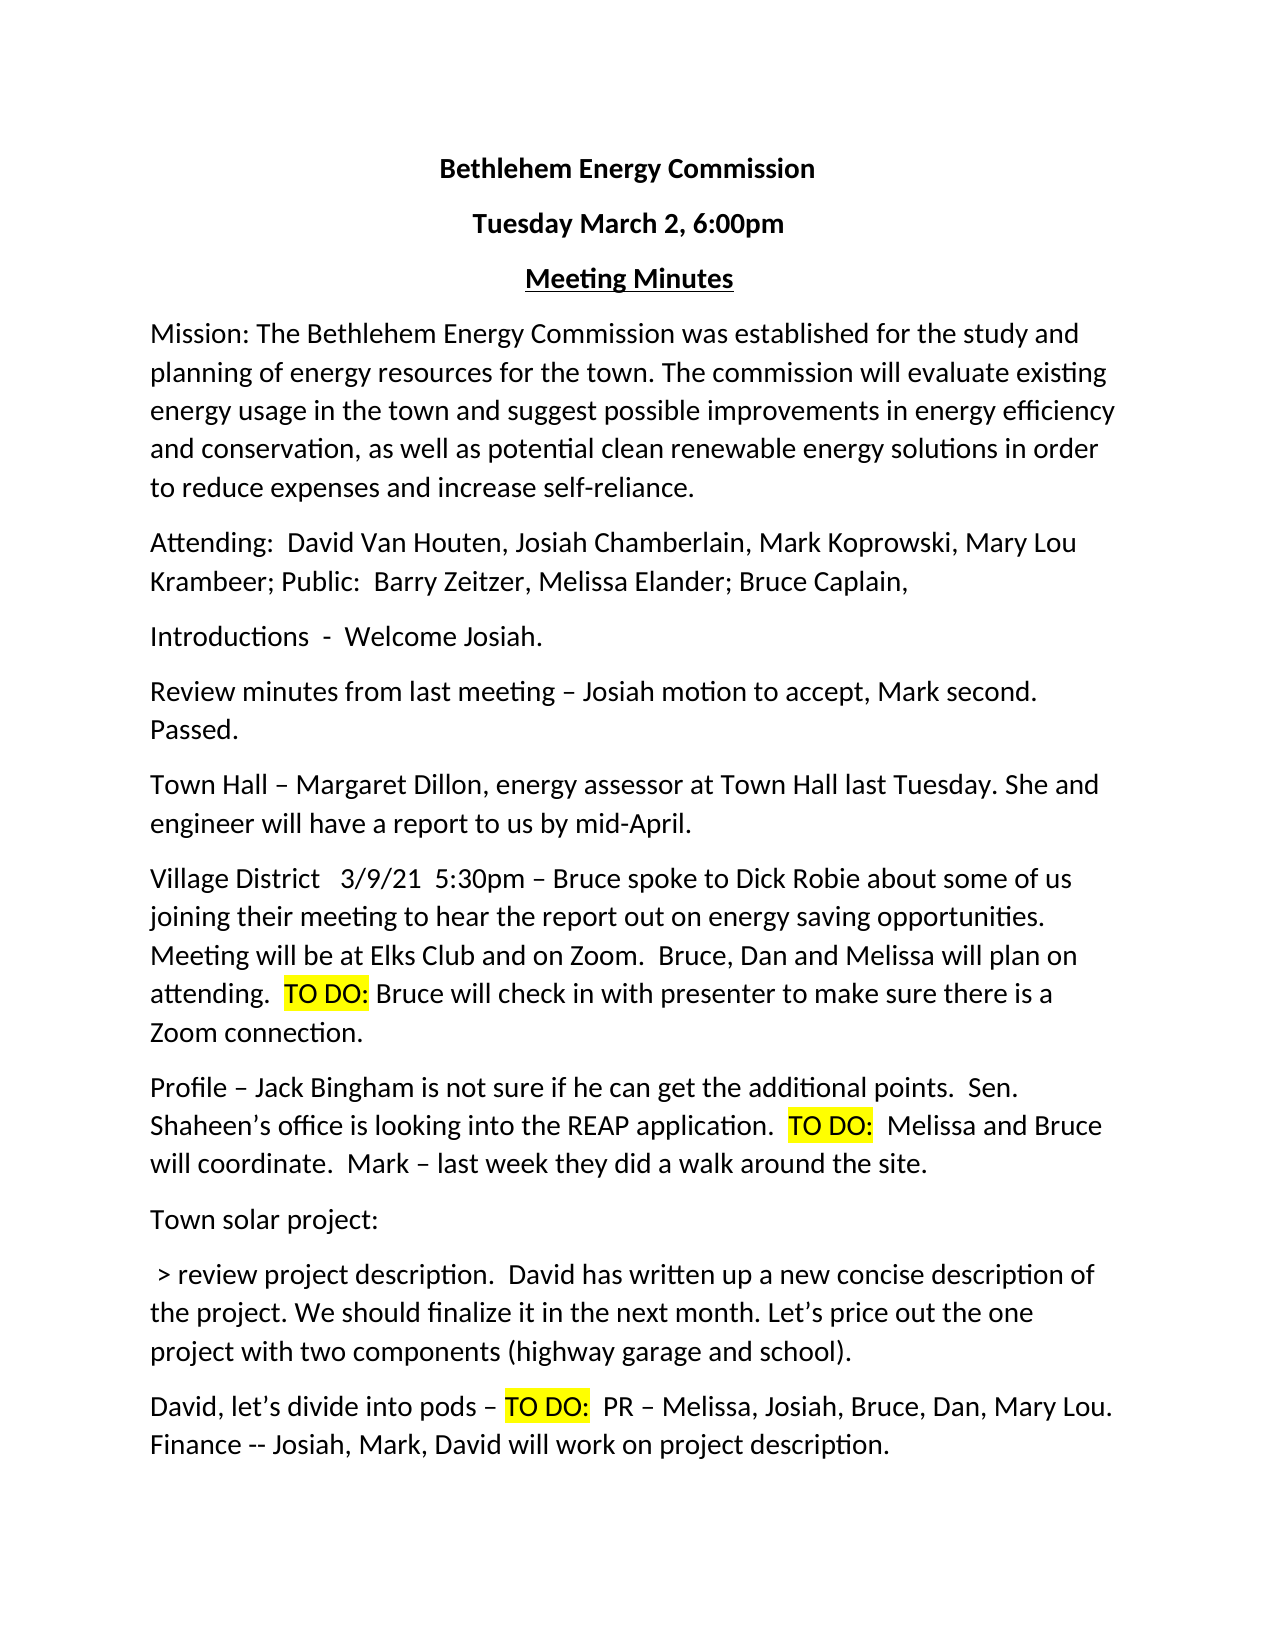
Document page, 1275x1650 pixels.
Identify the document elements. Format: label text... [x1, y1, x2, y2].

text Town solar project: [150, 1201, 1125, 1236]
text David, let’s divide into pods – TO DO: PR – Melissa, Josiah, Bruce, Dan, Mary Lou. Finance -- Josiah, Mark, David will work on project description. [150, 1388, 1125, 1462]
text Meeting Minutes [450, 260, 1125, 296]
text Introductions - Welcome Josiah. [150, 618, 1125, 653]
text Tuesday March 2, 6:00pm [150, 205, 1125, 241]
text Bethlehem Energy Commission [150, 150, 1125, 186]
text Profile – Jack Bingham is not sure if he can get the additional points. Sen. Shaheen’s office is looking into the REAP application. TO DO: Melissa and Bruce will coordinate. Mark – last week they did a walk around the site. [150, 1069, 1125, 1181]
text > review project description. David has written up a new concise description of the project. We should finalize it in the next month. Let’s price out the one project with two components (highway garage and school). [150, 1256, 1125, 1368]
text Attending: David Van Houten, Josiah Chamberlain, Mark Koprowski, Mary Lou Krambeer; Public: Barry Zeitzer, Melissa Elander; Bruce Caplain, [150, 524, 1125, 598]
text Town Hall – Margaret Dillon, energy assessor at Town Hall last Tuesday. She and engineer will have a report to us by mid-April. [150, 766, 1125, 840]
text Review minutes from last meeting – Josiah motion to accept, Mark second. Passed. [150, 673, 1125, 747]
text Mission: The Bethlehem Energy Commission was established for the study and planning of energy resources for the town. The commission will evaluate existing energy usage in the town and suggest possible improvements in energy efficiency and conservation, as well as potential clean renewable energy solutions in order to reduce expenses and increase self-reliance. [150, 315, 1125, 505]
text Village District 3/9/21 5:30pm – Bruce spoke to Dick Robie about some of us joining their meeting to hear the report out on energy saving opportunities. Meeting will be at Elks Club and on Zoom. Bruce, Dan and Melissa will plan on attending. TO DO: Bruce will check in with presenter to make sure there is a Zoom connection. [150, 860, 1125, 1049]
